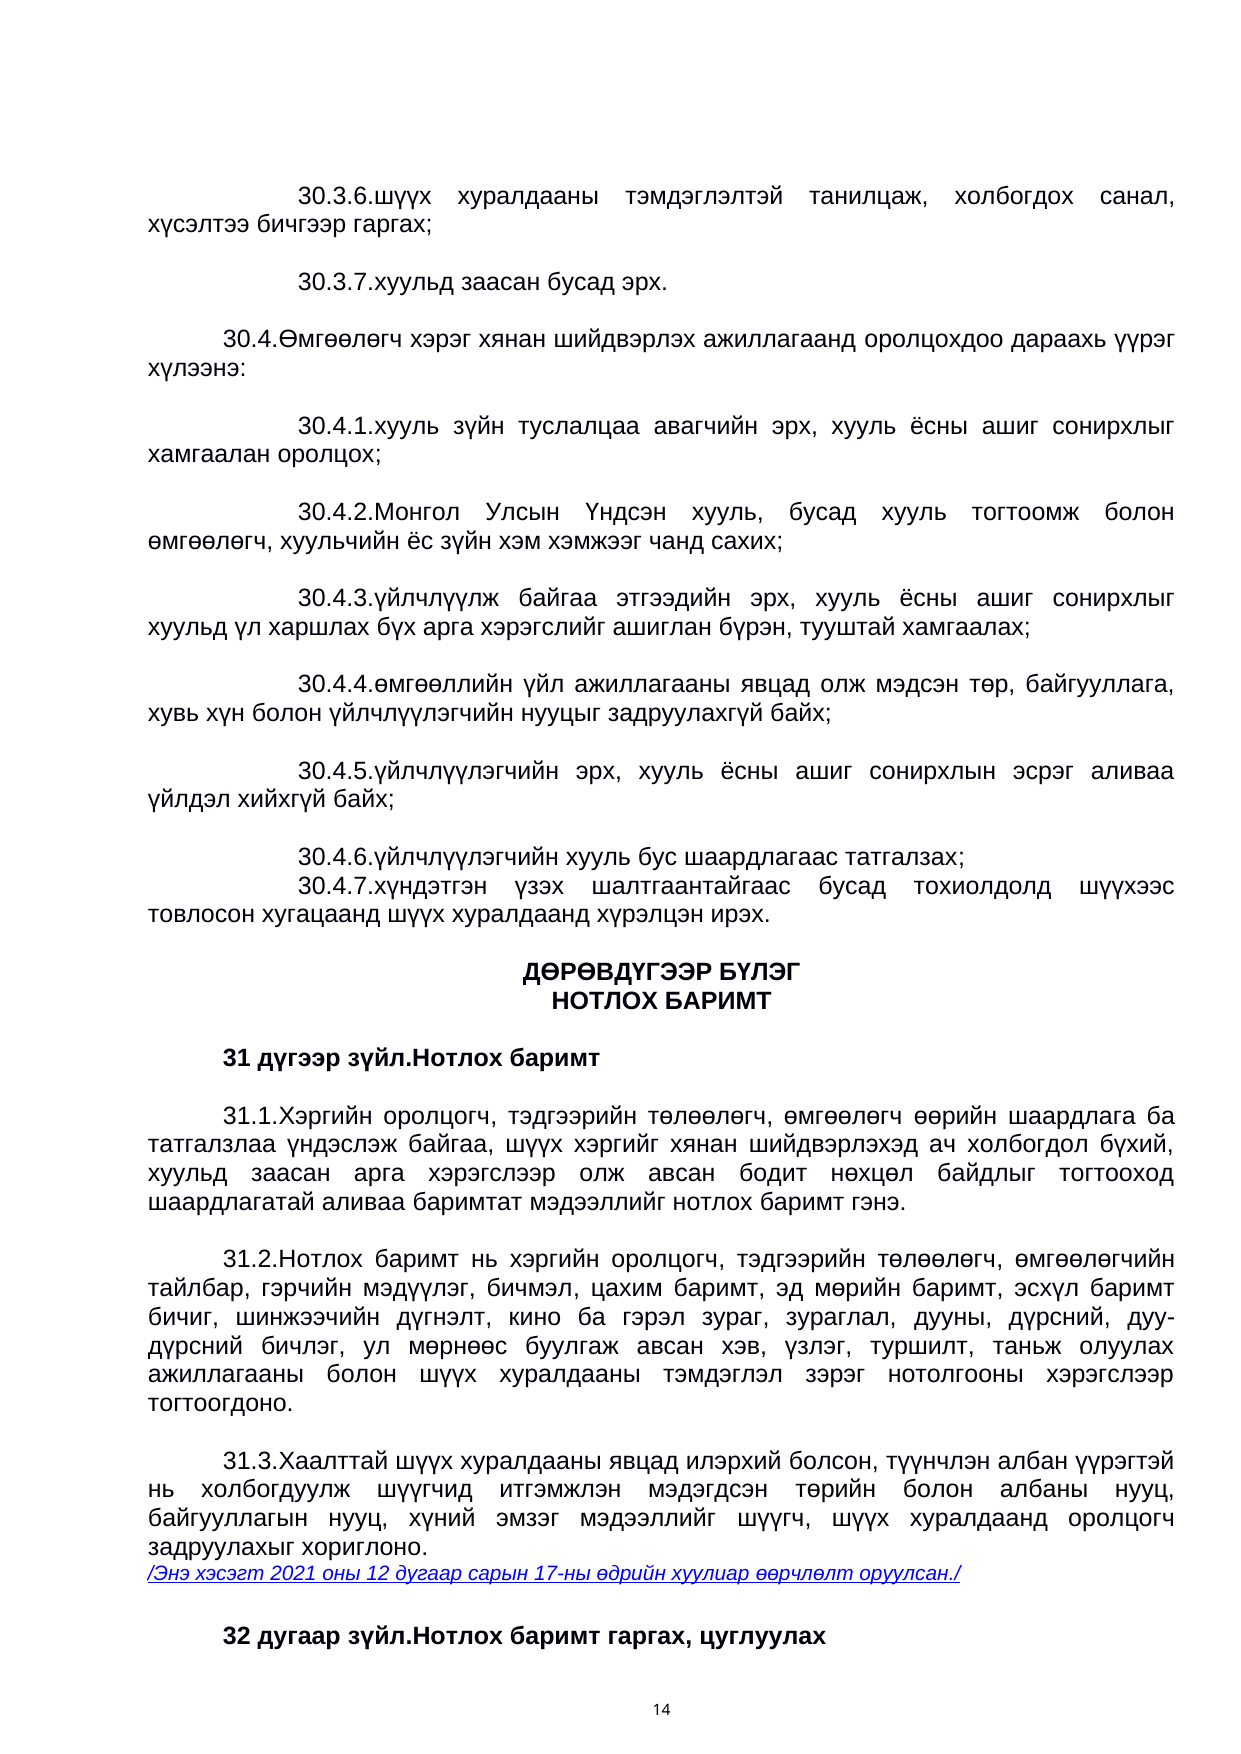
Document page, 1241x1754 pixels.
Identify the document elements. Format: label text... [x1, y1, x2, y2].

text 30.4.2.Монгол Улсын Үндсэн хууль, бусад хууль тогтоомж болон өмгөөлөгч, хуульчийн ёс зүйн хэм хэмжээг чанд сахих; [148, 497, 1175, 554]
text 31 дүгээр зүйл.Нотлох баримт [148, 1043, 1175, 1072]
text 30.4.5.үйлчлүүлэгчийн эрх, хууль ёсны ашиг сонирхлын эсрэг аливаа үйлдэл хийхгүй байх; [148, 756, 1175, 813]
text 31.2.Нотлох баримт нь хэргийн оролцогч, тэдгээрийн төлөөлөгч, өмгөөлөгчийн тайлбар, гэрчийн мэдүүлэг, бичмэл, цахим баримт, эд мөрийн баримт, эсхүл баримт бичиг, шинжээчийн дүгнэлт, кино ба гэрэл зураг, зураглал, дууны, дүрсний, дуу-дүрсний бичлэг, ул мөрнөөс буулгаж авсан хэв, үзлэг, туршилт, таньж олуулах ажиллагааны болон шүүх хуралдааны тэмдэглэл зэрэг нотолгооны хэрэгслээр тогтоогдоно. [148, 1244, 1175, 1417]
text 30.4.6.үйлчлүүлэгчийн хууль бус шаардлагаас татгалзах; [148, 842, 1175, 871]
text 31.1.Хэргийн оролцогч, тэдгээрийн төлөөлөгч, өмгөөлөгч өөрийн шаардлага ба татгалзлаа үндэслэж байгаа, шүүх хэргийг хянан шийдвэрлэхэд ач холбогдол бүхий, хуульд заасан арга хэрэгслээр олж авсан бодит нөхцөл байдлыг тогтооход шаардлагатай аливаа баримтат мэдээллийг нотлох баримт гэнэ. [148, 1101, 1175, 1216]
text ДӨРӨВДҮГЭЭР БҮЛЭГ НОТЛОХ БАРИМТ [148, 957, 1175, 1014]
text 30.3.6.шүүх хуралдааны тэмдэглэлтэй танилцаж, холбогдох санал, хүсэлтээ бичгээр гаргах; [148, 181, 1175, 238]
text /Энэ хэсэгт 2021 оны 12 дугаар сарын 17-ны өдрийн хуулиар өөрчлөлт оруулсан./ [148, 1561, 1175, 1584]
text 30.4.3.үйлчлүүлж байгаа этгээдийн эрх, хууль ёсны ашиг сонирхлыг хуульд үл харшлах бүх арга хэрэгслийг ашиглан бүрэн, тууштай хамгаалах; [148, 583, 1175, 641]
text 30.4.1.хууль зүйн туслалцаа авагчийн эрх, хууль ёсны ашиг сонирхлыг хамгаалан оролцох; [148, 411, 1175, 468]
text 30.4.4.өмгөөллийн үйл ажиллагааны явцад олж мэдсэн төр, байгууллага, хувь хүн болон үйлчлүүлэгчийн нууцыг задруулахгүй байх; [148, 669, 1175, 727]
text 31.3.Хаалттай шүүх хуралдааны явцад илэрхий болсон, түүнчлэн албан үүрэгтэй нь холбогдуулж шүүгчид итгэмжлэн мэдэгдсэн төрийн болон албаны нууц, байгууллагын нууц, хүний эмзэг мэдээллийг шүүгч, шүүх хуралдаанд оролцогч задруулахыг хориглоно. [148, 1446, 1175, 1561]
text 30.4.Өмгөөлөгч хэрэг хянан шийдвэрлэх ажиллагаанд оролцохдоо дараахь үүрэг хүлээнэ: [148, 324, 1175, 382]
text 30.3.7.хуульд заасан бусад эрх. [148, 267, 1175, 296]
text 32 дугаар зүйл.Нотлох баримт гаргах, цуглуулах [148, 1621, 1175, 1650]
text 30.4.7.хүндэтгэн үзэх шалтгаантайгаас бусад тохиолдолд шүүхээс товлосон хугацаанд шүүх хуралдаанд хүрэлцэн ирэх. [148, 871, 1175, 928]
